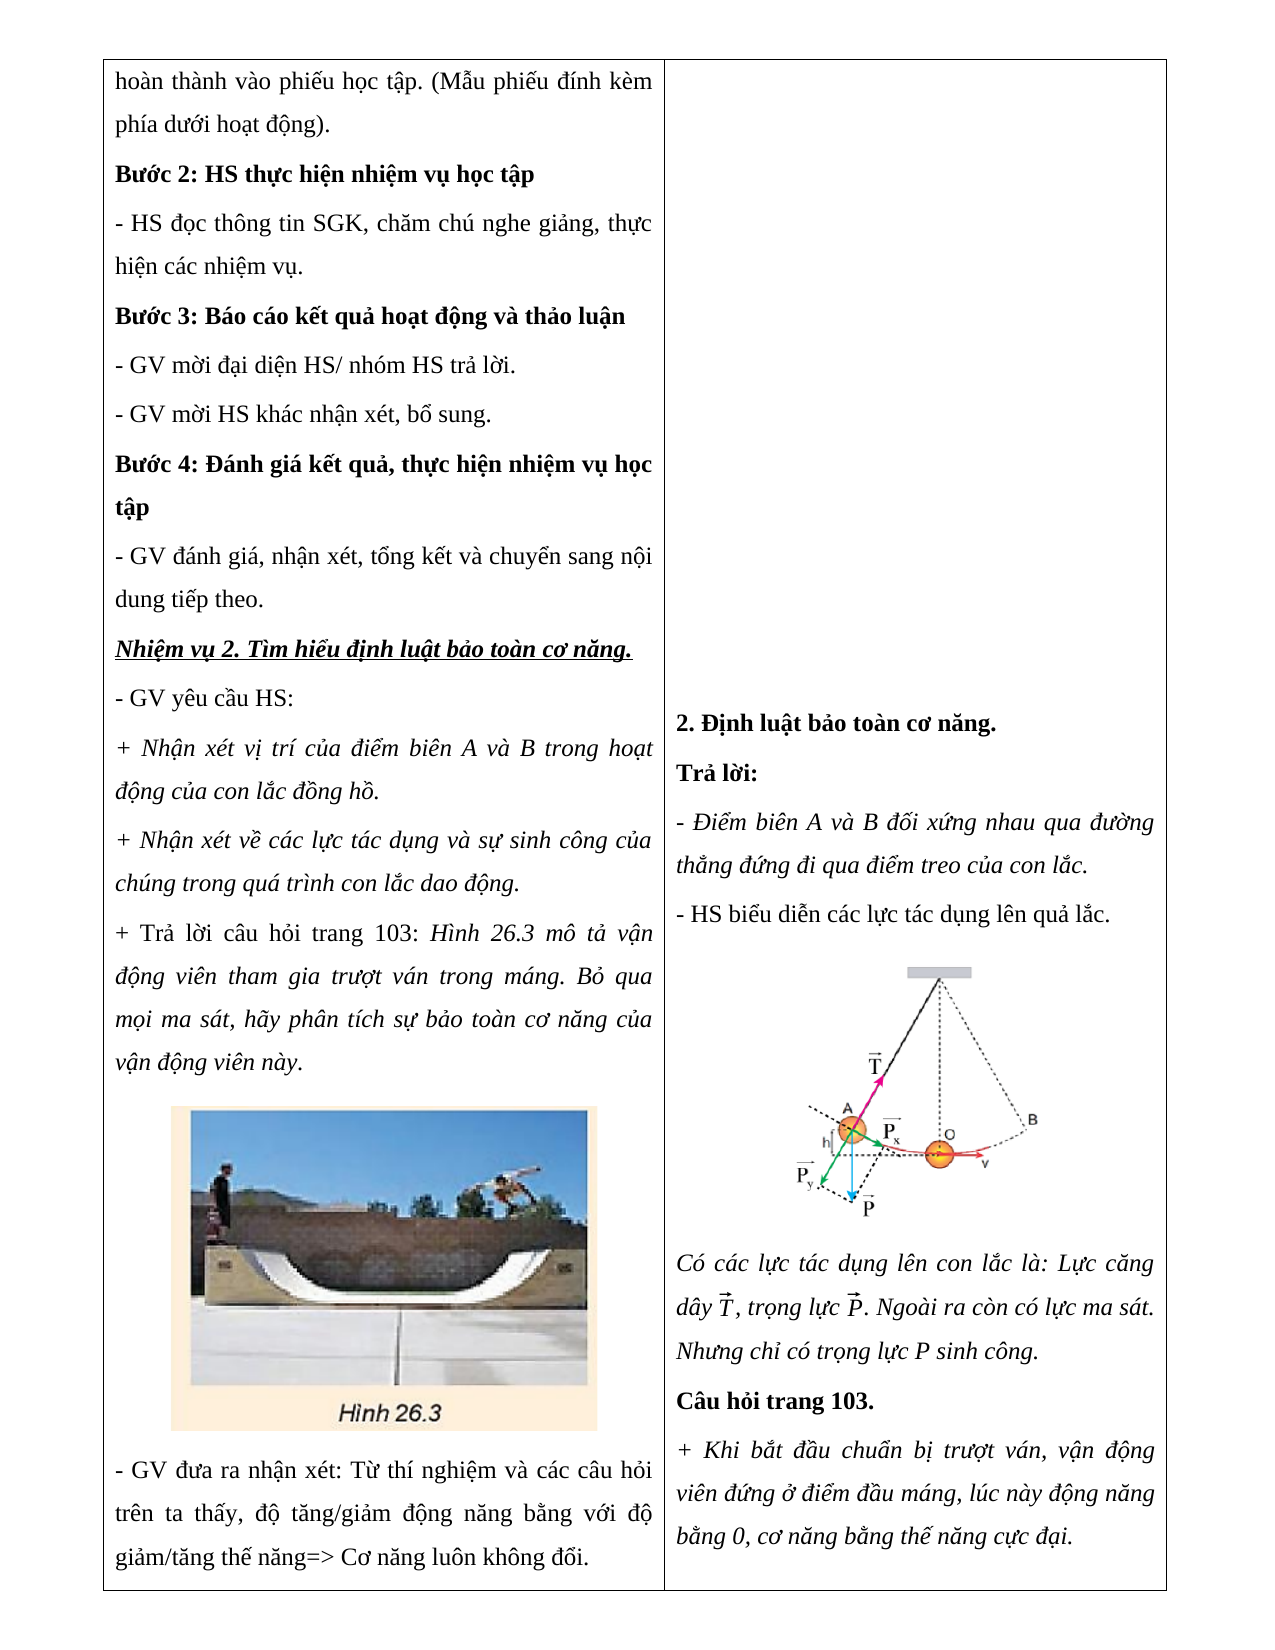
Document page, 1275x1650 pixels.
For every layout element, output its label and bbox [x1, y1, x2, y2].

table_cell [665, 60, 1166, 1590]
picture [751, 948, 1080, 1229]
table_cell [104, 60, 664, 1590]
picture [170, 1106, 598, 1431]
